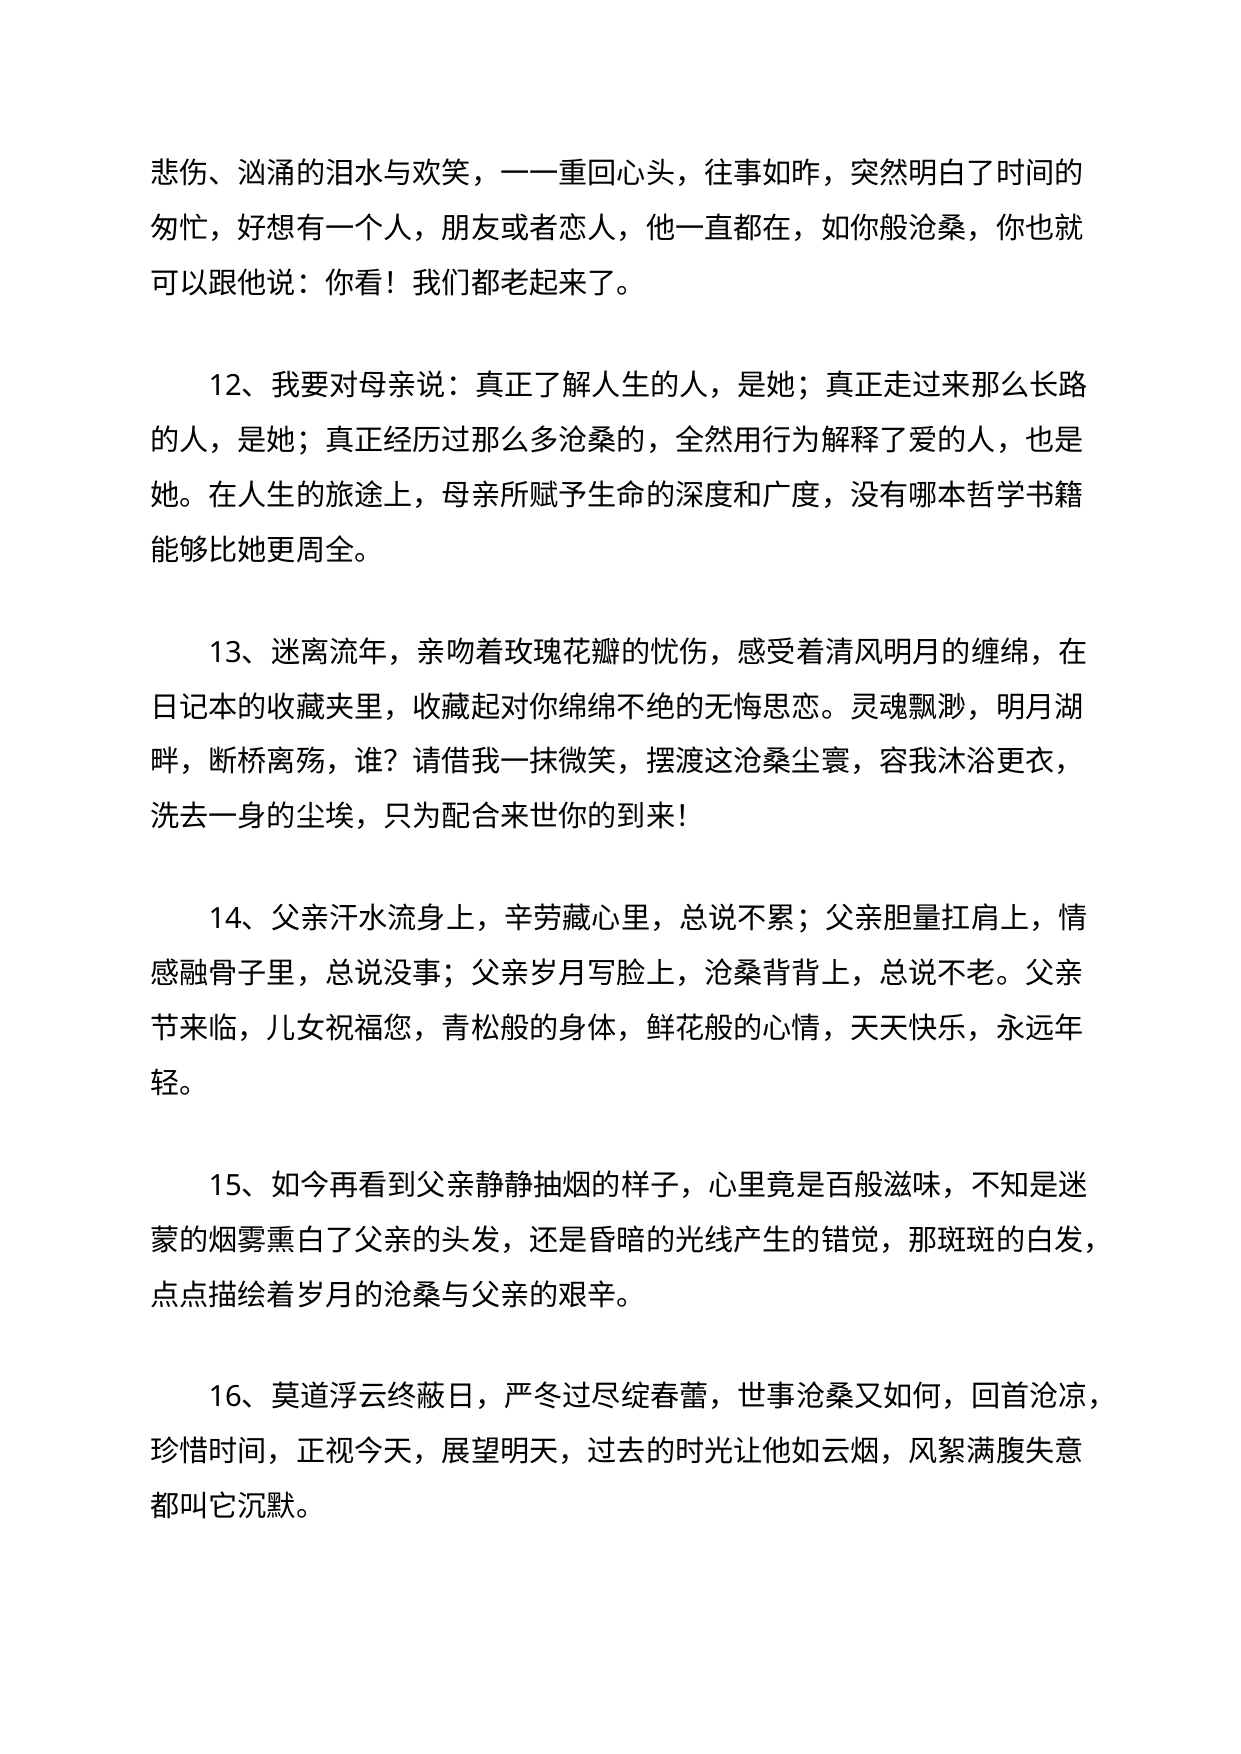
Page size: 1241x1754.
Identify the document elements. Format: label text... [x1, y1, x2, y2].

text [150, 150, 1090, 302]
text 15、如今再看到父亲静静抽烟的样子，心里竟是百般滋味，不知是迷蒙的烟雾熏白了父亲的头发，还是昏暗的光线产生的错觉，那斑斑的白发，点点描绘着岁月的沧桑与父亲的艰辛。 [150, 1161, 1090, 1313]
text 14、父亲汗水流身上，辛劳藏心里，总说不累；父亲胆量扛肩上，情感融骨子里，总说没事；父亲岁月写脸上，沧桑背背上，总说不老。父亲节来临，儿女祝福您，青松般的身体，鲜花般的心情，天天快乐，永远年轻。 [150, 895, 1090, 1102]
text 12、我要对母亲说：真正了解人生的人，是她；真正走过来那么长路的人，是她；真正经历过那么多沧桑的，全然用行为解释了爱的人，也是她。在人生的旅途上，母亲所赋予生命的深度和广度，没有哪本哲学书籍能够比她更周全。 [150, 362, 1090, 569]
text 13、迷离流年，亲吻着玫瑰花瓣的忧伤，感受着清风明月的缠绵，在日记本的收藏夹里，收藏起对你绵绵不绝的无悔思恋。灵魂飘渺，明月湖畔，断桥离殇，谁？请借我一抹微笑，摆渡这沧桑尘寰，容我沐浴更衣，洗去一身的尘埃，只为配合来世你的到来！ [150, 628, 1090, 835]
text 16、莫道浮云终蔽日，严冬过尽绽春蕾，世事沧桑又如何，回首沧凉，珍惜时间，正视今天，展望明天，过去的时光让他如云烟，风絮满腹失意都叫它沉默。 [150, 1373, 1090, 1525]
